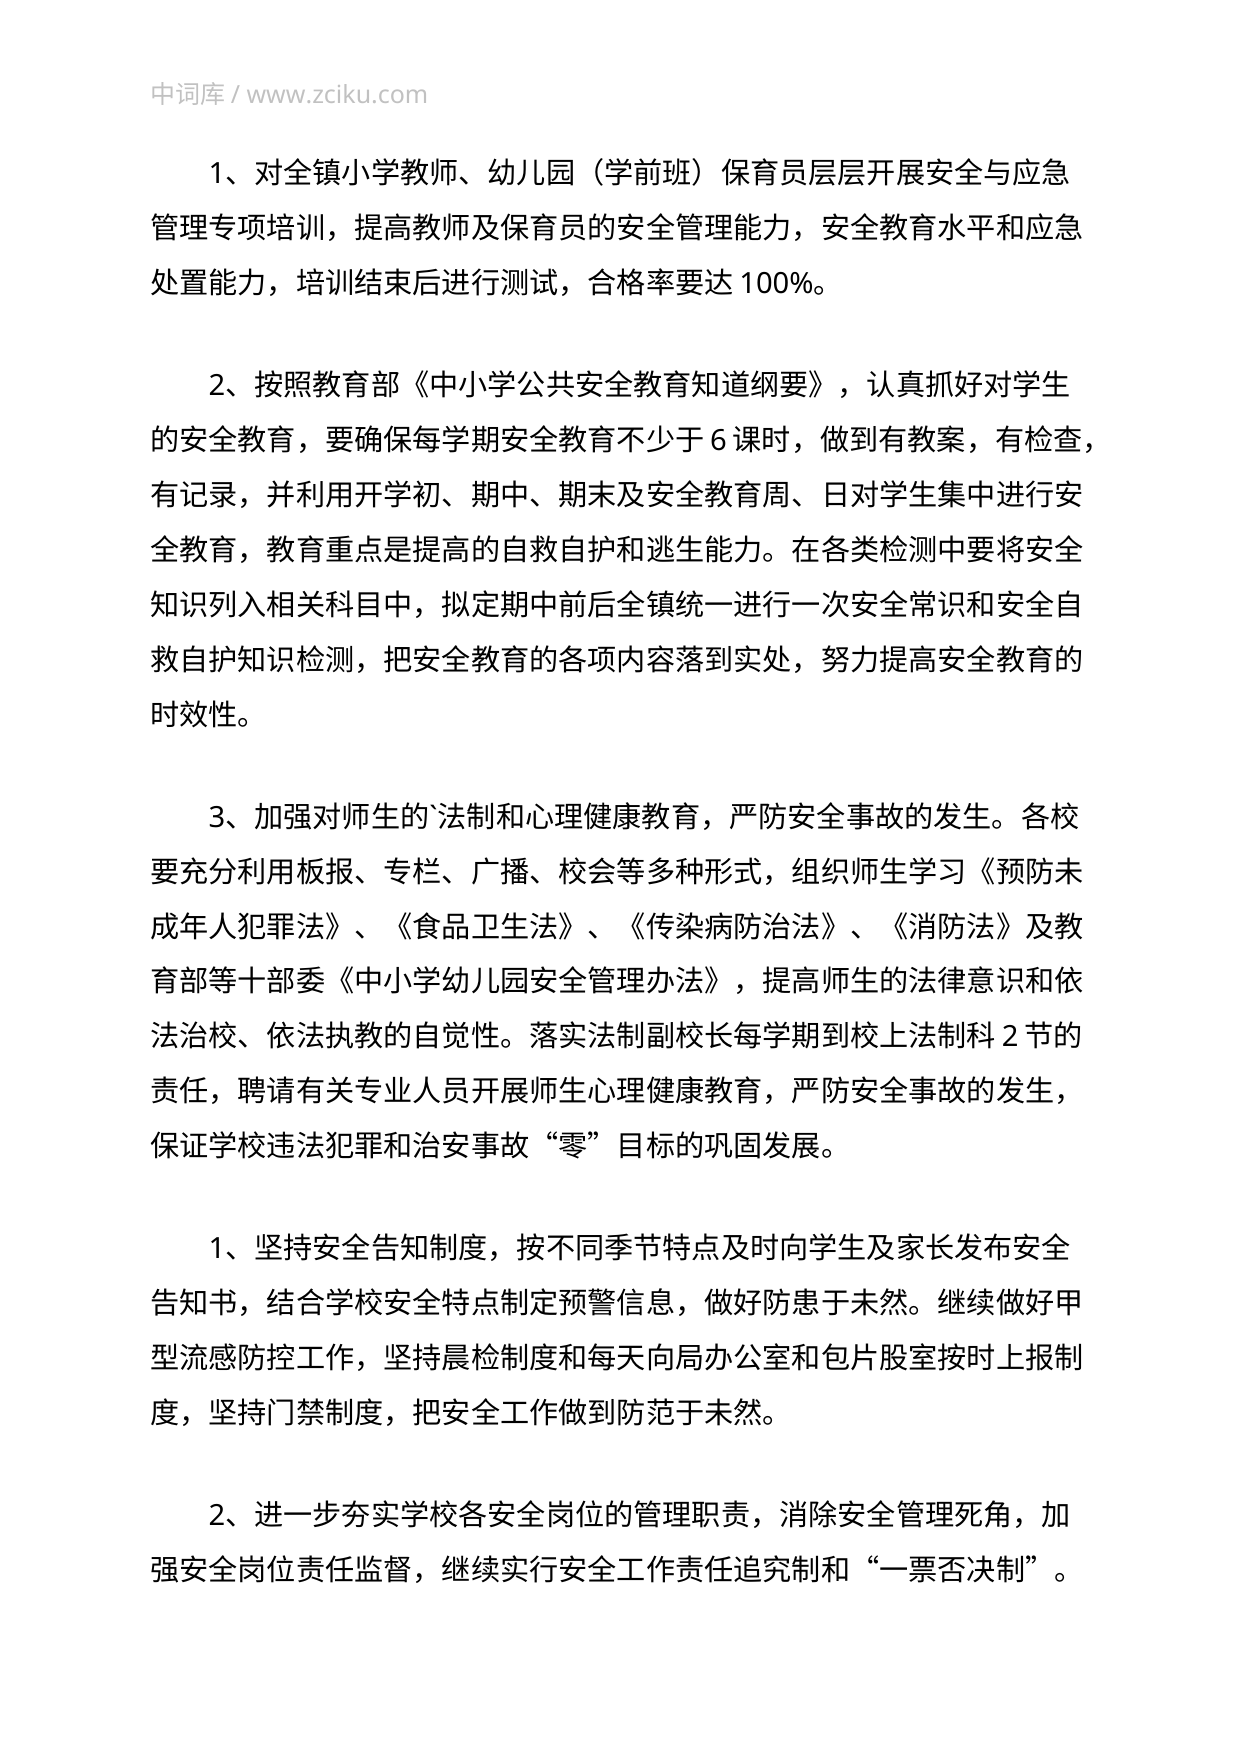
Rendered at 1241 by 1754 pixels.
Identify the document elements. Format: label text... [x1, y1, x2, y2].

text 1、坚持安全告知制度，按不同季节特点及时向学生及家长发布安全告知书，结合学校安全特点制定预警信息，做好防患于未然。继续做好甲型流感防控工作，坚持晨检制度和每天向局办公室和包片股室按时上报制度，坚持门禁制度，把安全工作做到防范于未然。 [150, 1224, 1090, 1432]
text 2、按照教育部《中小学公共安全教育知道纲要》，认真抓好对学生的安全教育，要确保每学期安全教育不少于6课时，做到有教案，有检查，有记录，并利用开学初、期中、期末及安全教育周、日对学生集中进行安全教育，教育重点是提高的自救自护和逃生能力。在各类检测中要将安全知识列入相关科目中，拟定期中前后全镇统一进行一次安全常识和安全自救自护知识检测，把安全教育的各项内容落到实处，努力提高安全教育的时效性。 [150, 362, 1090, 734]
text 2、进一步夯实学校各安全岗位的管理职责，消除安全管理死角，加强安全岗位责任监督，继续实行安全工作责任追究制和“一票否决制”。 [150, 1491, 1090, 1588]
text 3、加强对师生的`法制和心理健康教育，严防安全事故的发生。各校要充分利用板报、专栏、广播、校会等多种形式，组织师生学习《预防未成年人犯罪法》、《食品卫生法》、《传染病防治法》、《消防法》及教育部等十部委《中小学幼儿园安全管理办法》，提高师生的法律意识和依法治校、依法执教的自觉性。落实法制副校长每学期到校上法制科2节的责任，聘请有关专业人员开展师生心理健康教育，严防安全事故的发生，保证学校违法犯罪和治安事故“零”目标的巩固发展。 [150, 793, 1090, 1165]
text 1、对全镇小学教师、幼儿园（学前班）保育员层层开展安全与应急管理专项培训，提高教师及保育员的安全管理能力，安全教育水平和应急处置能力，培训结束后进行测试，合格率要达100%。 [150, 150, 1090, 302]
